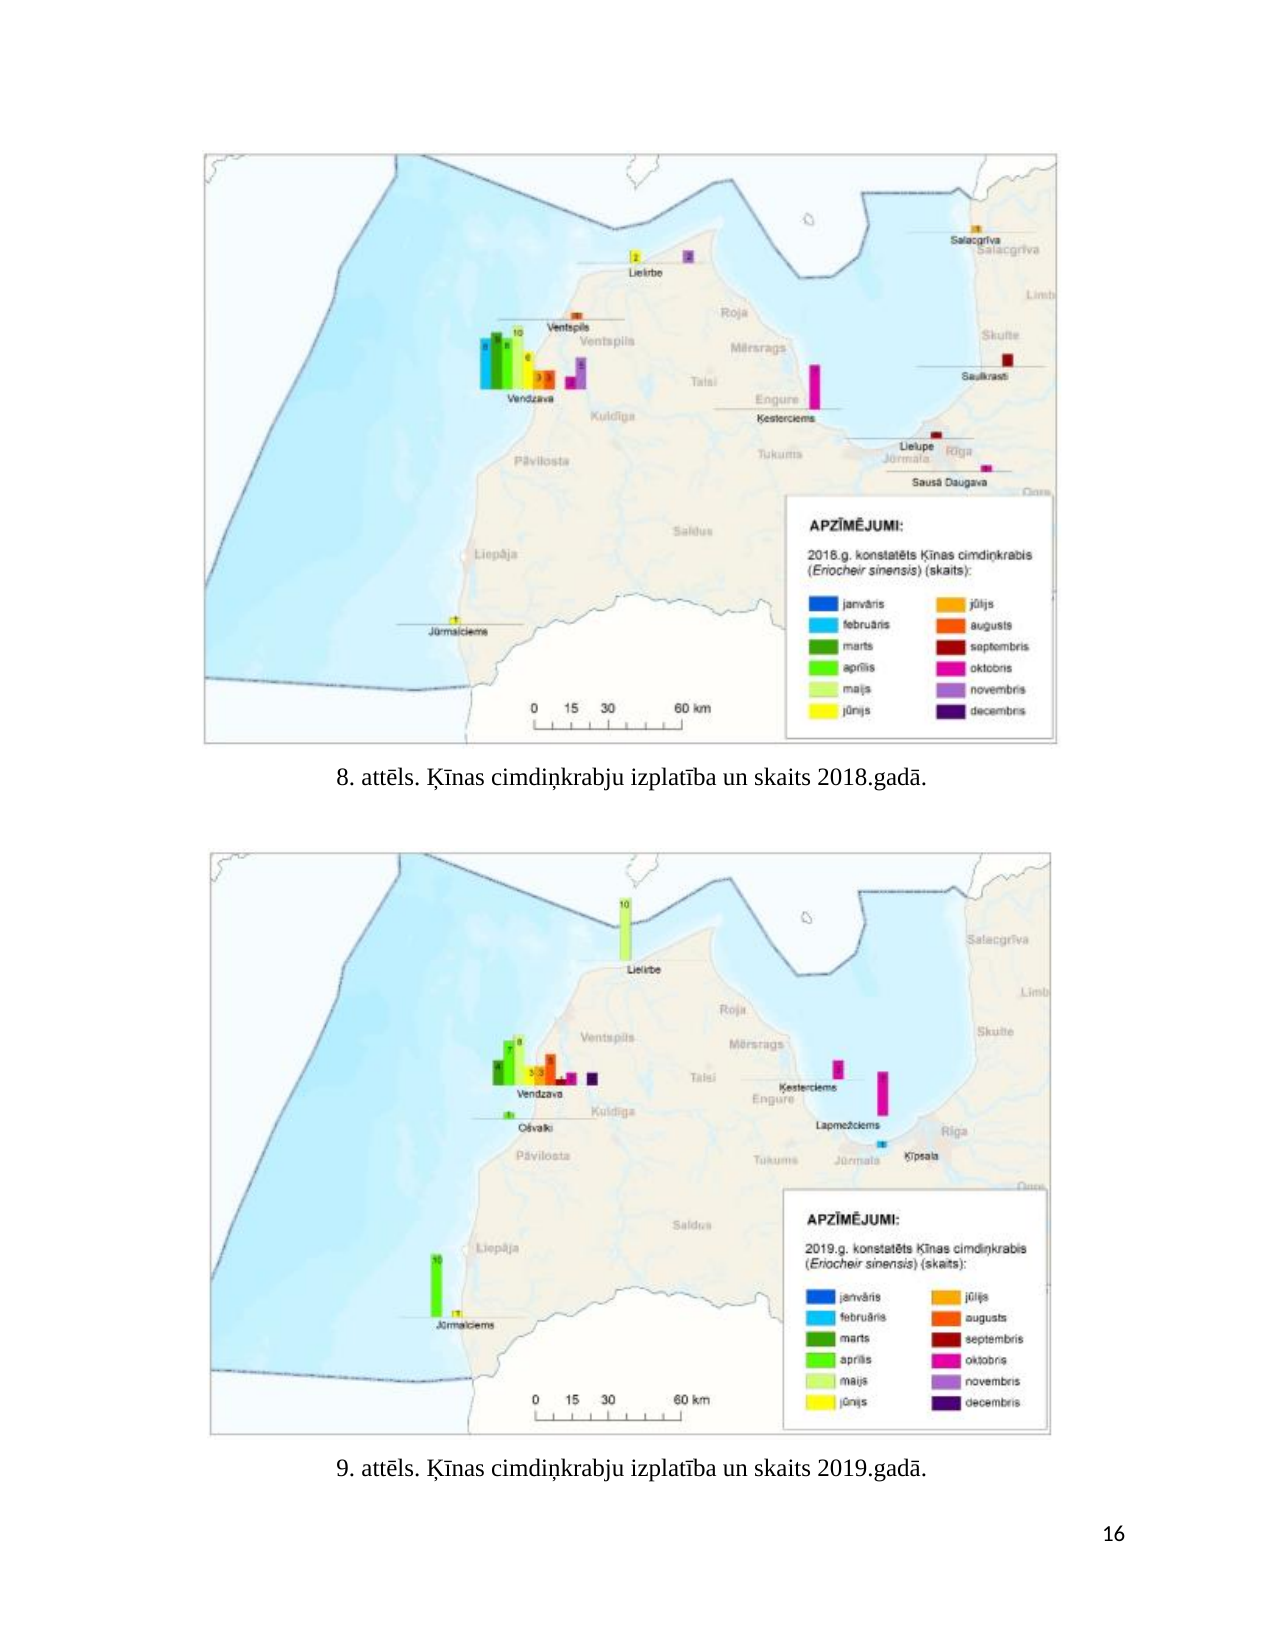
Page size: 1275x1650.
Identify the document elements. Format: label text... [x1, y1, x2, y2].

text 9. attēls. Ķīnas cimdiņkrabju izplatība un skaits 2019.gadā. [150, 1453, 1113, 1482]
picture [202, 150, 1062, 749]
picture [207, 848, 1056, 1440]
text 8. attēls. Ķīnas cimdiņkrabju izplatība un skaits 2018.gadā. [150, 762, 1113, 791]
